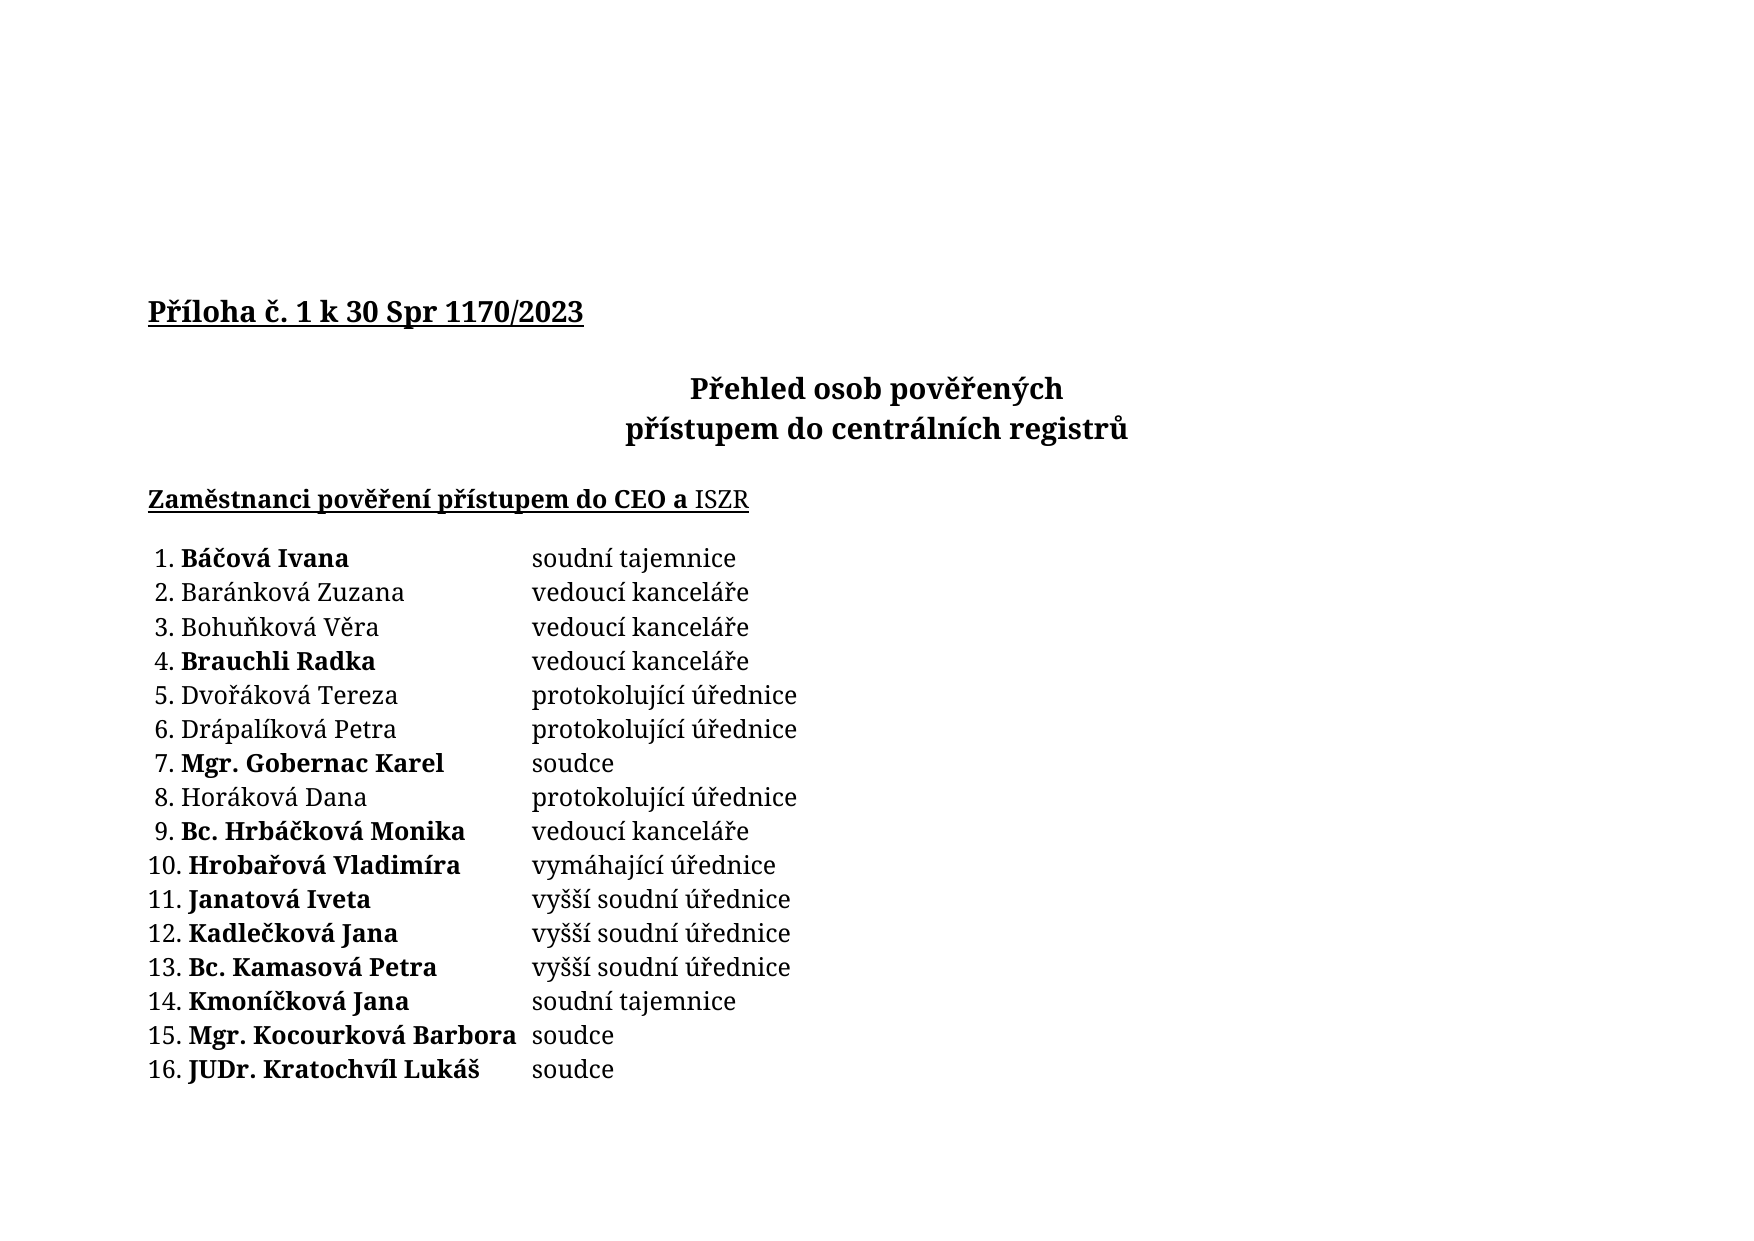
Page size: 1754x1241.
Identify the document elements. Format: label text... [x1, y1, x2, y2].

text 4. Brauchli Radka vedoucí kanceláře [148, 643, 1606, 677]
text 2. Baránková Zuzana vedoucí kanceláře [148, 575, 1606, 609]
text 15. Mgr. Kocourková Barbora soudce [148, 1018, 1606, 1052]
text Přehled osob pověřených [148, 368, 1606, 408]
text 7. Mgr. Gobernac Karel soudce [148, 745, 1606, 779]
text Příloha č. 1 k 30 Spr 1170/2023 [148, 291, 1606, 331]
text 3. Bohuňková Věra vedoucí kanceláře [148, 609, 1606, 643]
text 13. Bc. Kamasová Petra vyšší soudní úřednice [148, 950, 1606, 984]
text 1. Báčová Ivana soudní tajemnice [148, 541, 1606, 575]
text 9. Bc. Hrbáčková Monika vedoucí kanceláře [148, 813, 1606, 848]
text 6. Drápalíková Petra protokolující úřednice [148, 711, 1606, 745]
text 12. Kadlečková Jana vyšší soudní úřednice [148, 916, 1606, 950]
text 5. Dvořáková Tereza protokolující úřednice [148, 677, 1606, 711]
text 16. JUDr. Kratochvíl Lukáš soudce [148, 1052, 1606, 1086]
text Zaměstnanci pověření přístupem do CEO a ISZR [148, 482, 1606, 516]
text 8. Horáková Dana protokolující úřednice [148, 779, 1606, 813]
text 14. Kmoníčková Jana soudní tajemnice [148, 984, 1606, 1018]
text 11. Janatová Iveta vyšší soudní úřednice [148, 882, 1606, 916]
text přístupem do centrálních registrů [148, 408, 1606, 448]
text 10. Hrobařová Vladimíra vymáhající úřednice [148, 848, 1606, 882]
